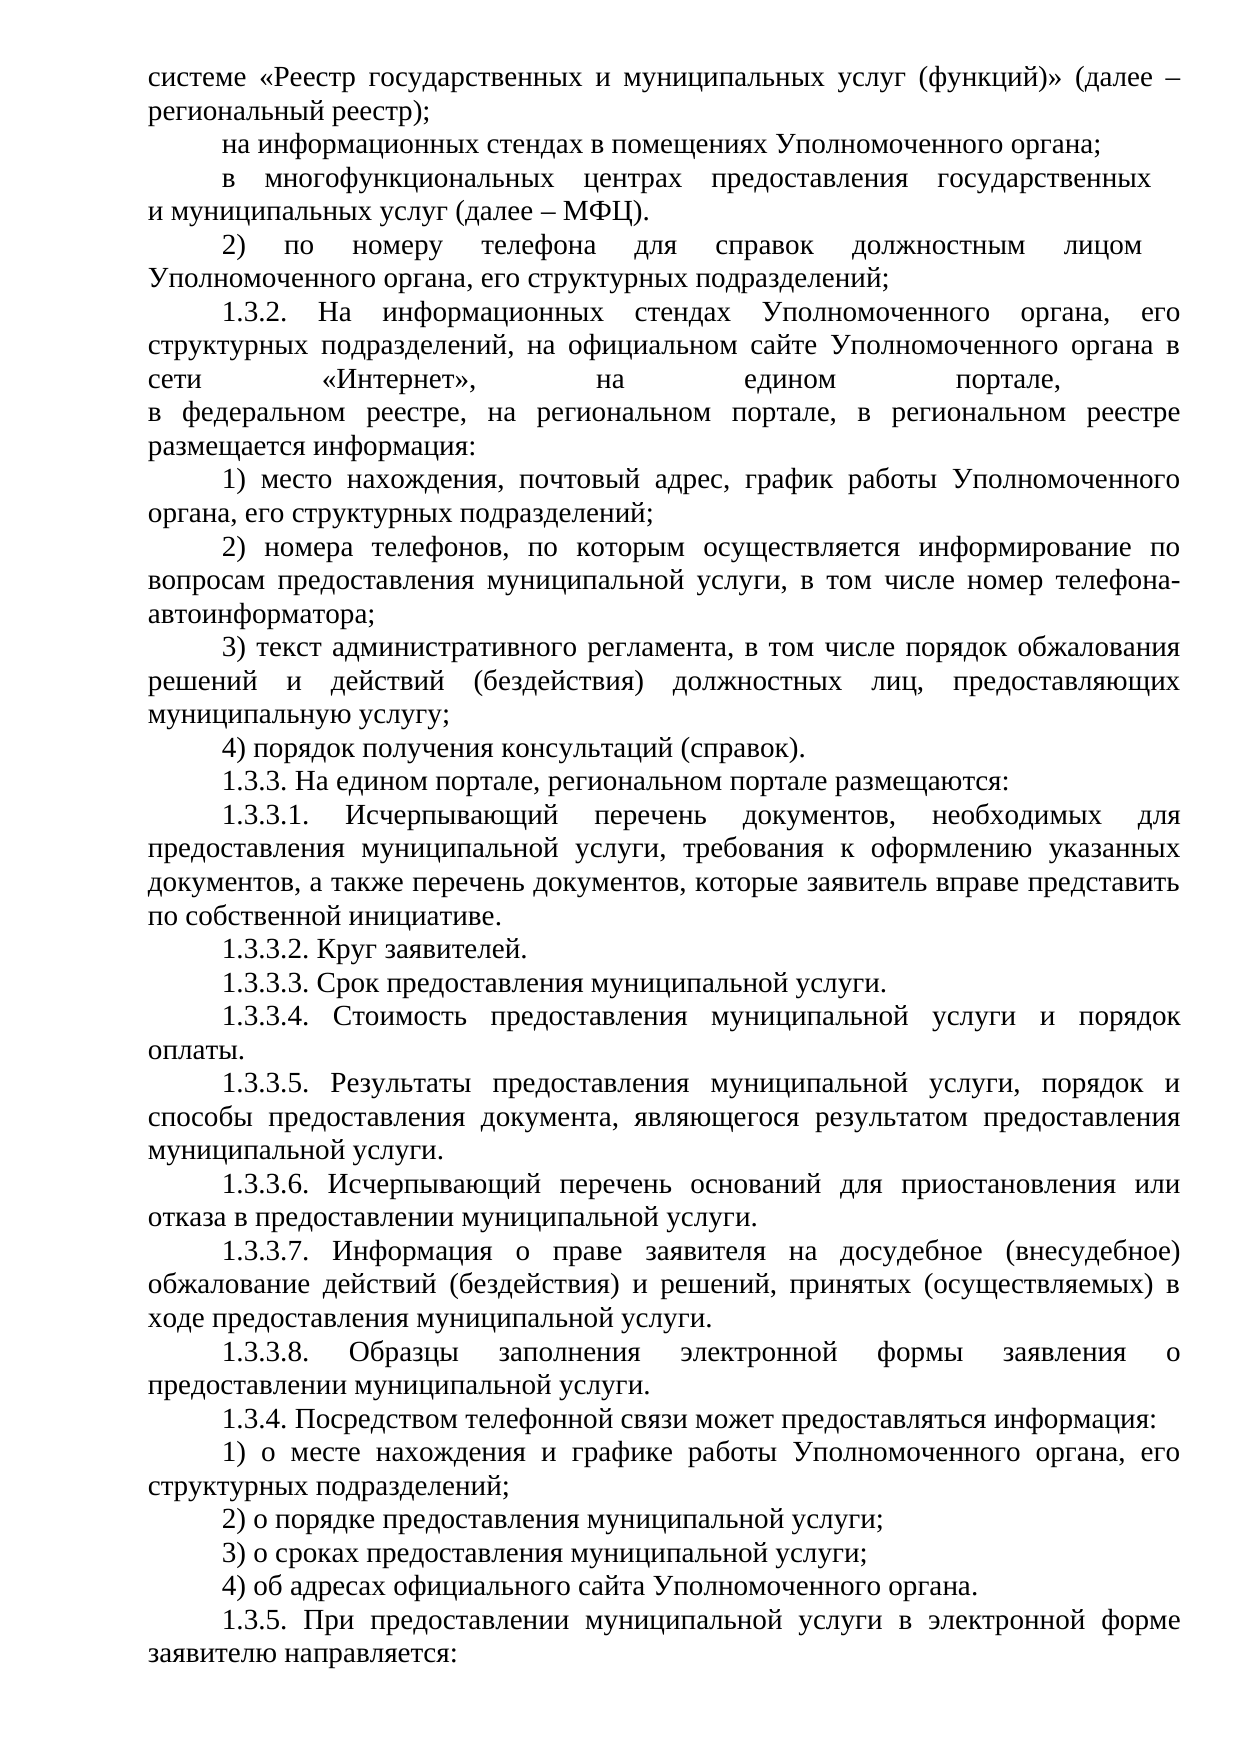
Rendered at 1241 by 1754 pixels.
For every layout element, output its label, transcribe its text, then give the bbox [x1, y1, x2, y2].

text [148, 59, 1181, 126]
text 1.3.3.4. Стоимость предоставления муниципальной услуги и порядок оплаты. [148, 998, 1181, 1065]
text 1.3.3.1. Исчерпывающий перечень документов, необходимых для предоставления муниципальной услуги, требования к оформлению указанных документов, а также перечень документов, которые заявитель вправе представить по собственной инициативе. [148, 797, 1181, 931]
text 1.3.3. На едином портале, региональном портале размещаются: [148, 763, 1181, 797]
text 3) текст административного регламента, в том числе порядок обжалования решений и действий (бездействия) должностных лиц, предоставляющих муниципальную услугу; [148, 629, 1181, 730]
text 4) порядок получения консультаций (справок). [148, 730, 1181, 763]
text 1.3.3.3. Срок предоставления муниципальной услуги. [148, 965, 1181, 998]
text 1.3.3.8. Образцы заполнения электронной формы заявления о предоставлении муниципальной услуги. [148, 1334, 1181, 1401]
text 1.3.3.7. Информация о праве заявителя на досудебное (внесудебное) обжалование действий (бездействия) и решений, принятых (осуществляемых) в ходе предоставления муниципальной услуги. [148, 1233, 1181, 1334]
text в многофункциональных центрах предоставления государственных и муниципальных услуг (далее – МФЦ). [148, 160, 1181, 227]
text 1.3.3.5. Результаты предоставления муниципальной услуги, порядок и способы предоставления документа, являющегося результатом предоставления муниципальной услуги. [148, 1065, 1181, 1166]
text 1.3.5. При предоставлении муниципальной услуги в электронной форме заявителю направляется: [148, 1602, 1181, 1669]
text 4) об адресах официального сайта Уполномоченного органа. [148, 1568, 1181, 1602]
text на информационных стендах в помещениях Уполномоченного органа; [148, 126, 1181, 160]
text 1) место нахождения, почтовый адрес, график работы Уполномоченного органа, его структурных подразделений; [148, 462, 1181, 529]
text 2) номера телефонов, по которым осуществляется информирование по вопросам предоставления муниципальной услуги, в том числе номер телефона-автоинформатора; [148, 529, 1181, 629]
text 2) по номеру телефона для справок должностным лицом Уполномоченного органа, его структурных подразделений; [148, 227, 1181, 294]
text 1.3.3.6. Исчерпывающий перечень оснований для приостановления или отказа в предоставлении муниципальной услуги. [148, 1166, 1181, 1233]
text 1.3.3.2. Круг заявителей. [148, 931, 1181, 965]
text 1.3.4. Посредством телефонной связи может предоставляться информация: [148, 1401, 1181, 1434]
text 1) о месте нахождения и графике работы Уполномоченного органа, его структурных подразделений; [148, 1434, 1181, 1501]
text 1.3.2. На информационных стендах Уполномоченного органа, его структурных подразделений, на официальном сайте Уполномоченного органа в сети «Интернет», на едином портале, в федеральном реестре, на региональном портале, в региональном реестре размещается информация: [148, 294, 1181, 462]
text 2) о порядке предоставления муниципальной услуги; [148, 1501, 1181, 1535]
text 3) о сроках предоставления муниципальной услуги; [148, 1535, 1181, 1568]
